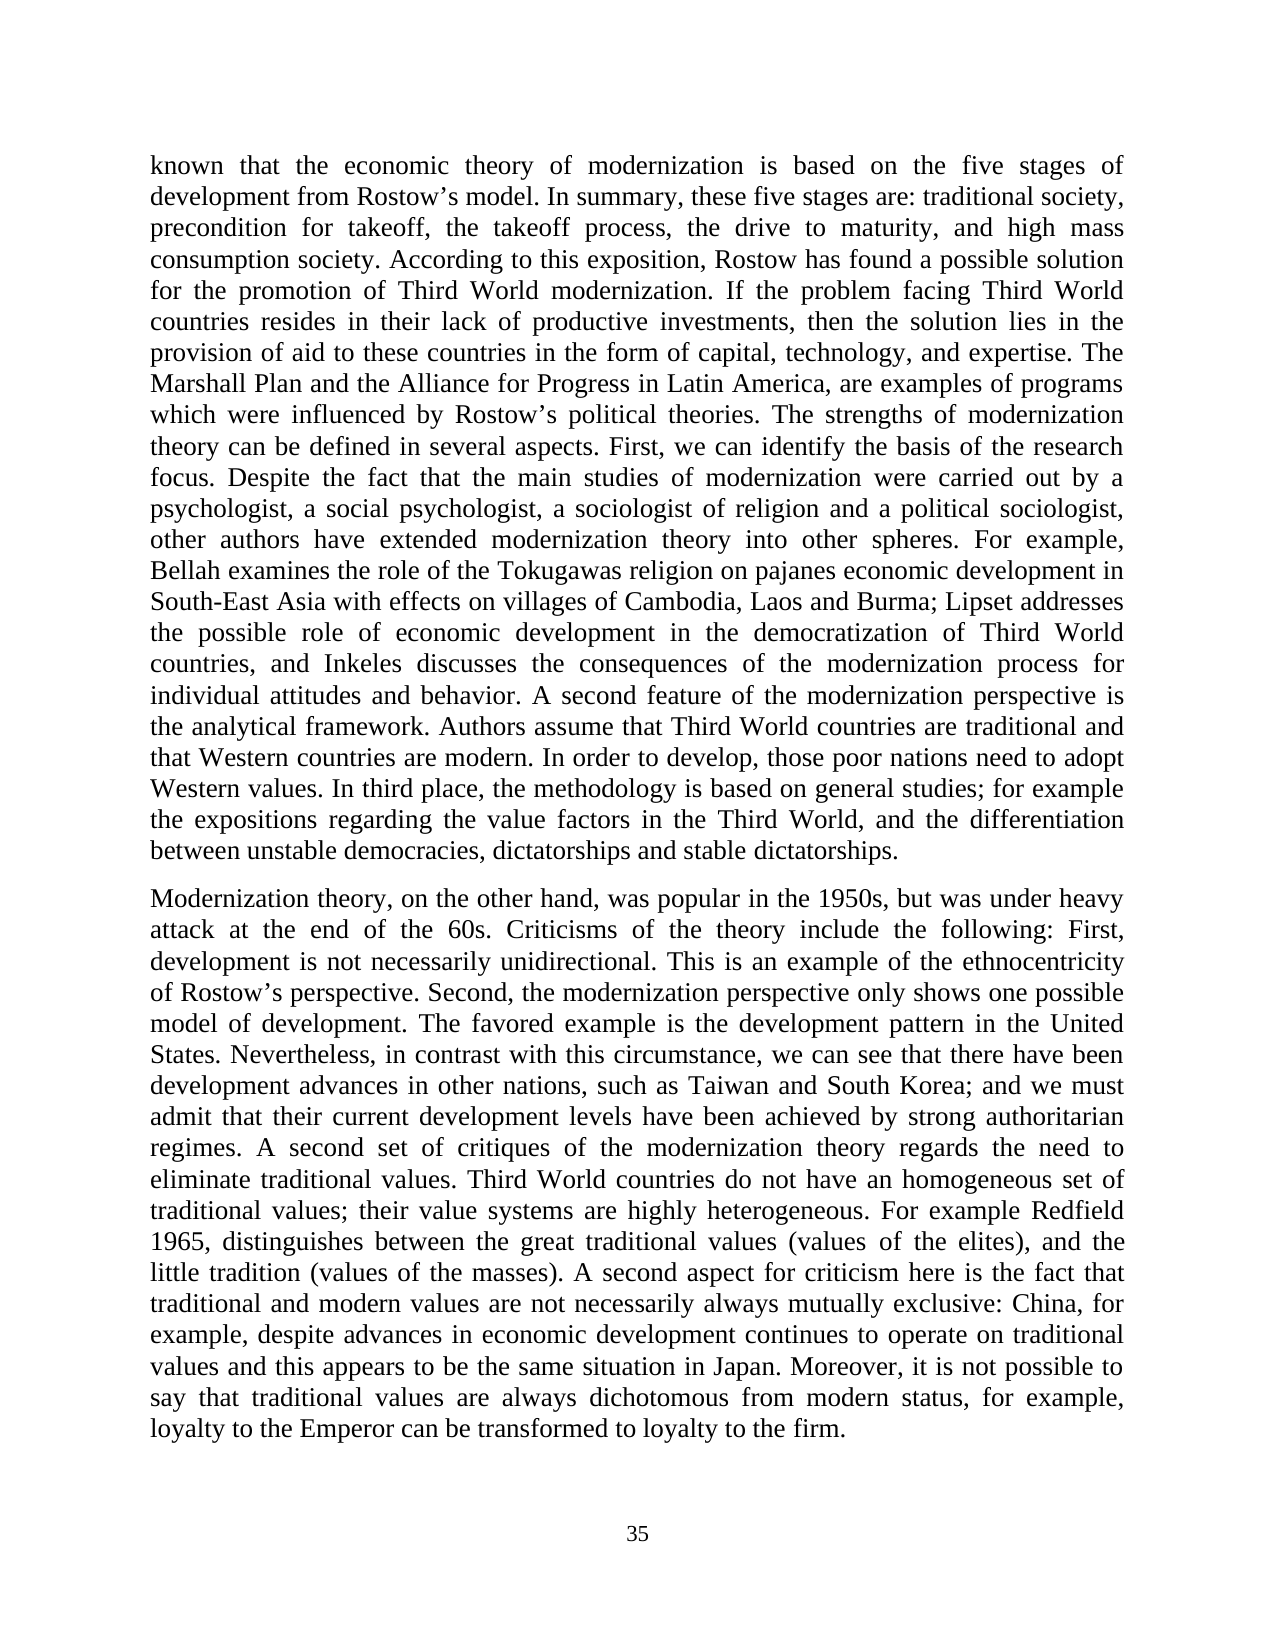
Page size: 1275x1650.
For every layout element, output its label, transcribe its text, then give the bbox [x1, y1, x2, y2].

text known that the economic theory of modernization is based on the five stages of development from Rostow’s model. In summary, these five stages are: traditional society, precondition for takeoff, the takeoff process, the drive to maturity, and high mass consumption society. According to this exposition, Rostow has found a possible solution for the promotion of Third World modernization. If the problem facing Third World countries resides in their lack of productive investments, then the solution lies in the provision of aid to these countries in the form of capital, technology, and expertise. The Marshall Plan and the Alliance for Progress in Latin America, are examples of programs which were influenced by Rostow’s political theories. The strengths of modernization theory can be defined in several aspects. First, we can identify the basis of the research focus. Despite the fact that the main studies of modernization were carried out by a psychologist, a social psychologist, a sociologist of religion and a political sociologist, other authors have extended modernization theory into other spheres. For example, Bellah examines the role of the Tokugawas religion on pajanes economic development in South-East Asia with effects on villages of Cambodia, Laos and Burma; Lipset addresses the possible role of economic development in the democratization of Third World countries, and Inkeles discusses the consequences of the modernization process for individual attitudes and behavior. A second feature of the modernization perspective is the analytical framework. Authors assume that Third World countries are traditional and that Western countries are modern. In order to develop, those poor nations need to adopt Western values. In third place, the methodology is based on general studies; for example the expositions regarding the value factors in the Third World, and the differentiation between unstable democracies, dictatorships and stable dictatorships. [150, 149, 1125, 866]
text Modernization theory, on the other hand, was popular in the 1950s, but was under heavy attack at the end of the 60s. Criticisms of the theory include the following: First, development is not necessarily unidirectional. This is an example of the ethnocentricity of Rostow’s perspective. Second, the modernization perspective only shows one possible model of development. The favored example is the development pattern in the United States. Nevertheless, in contrast with this circumstance, we can see that there have been development advances in other nations, such as Taiwan and South Korea; and we must admit that their current development levels have been achieved by strong authoritarian regimes. A second set of critiques of the modernization theory regards the need to eliminate traditional values. Third World countries do not have an homogeneous set of traditional values; their value systems are highly heterogeneous. For example Redfield 1965, distinguishes between the great traditional values (values of the elites), and the little tradition (values of the masses). A second aspect for criticism here is the fact that traditional and modern values are not necessarily always mutually exclusive: China, for example, despite advances in economic development continues to operate on traditional values and this appears to be the same situation in Japan. Moreover, it is not possible to say that traditional values are always dichotomous from modern status, for example, loyalty to the Emperor can be transformed to loyalty to the firm. [150, 882, 1126, 1443]
